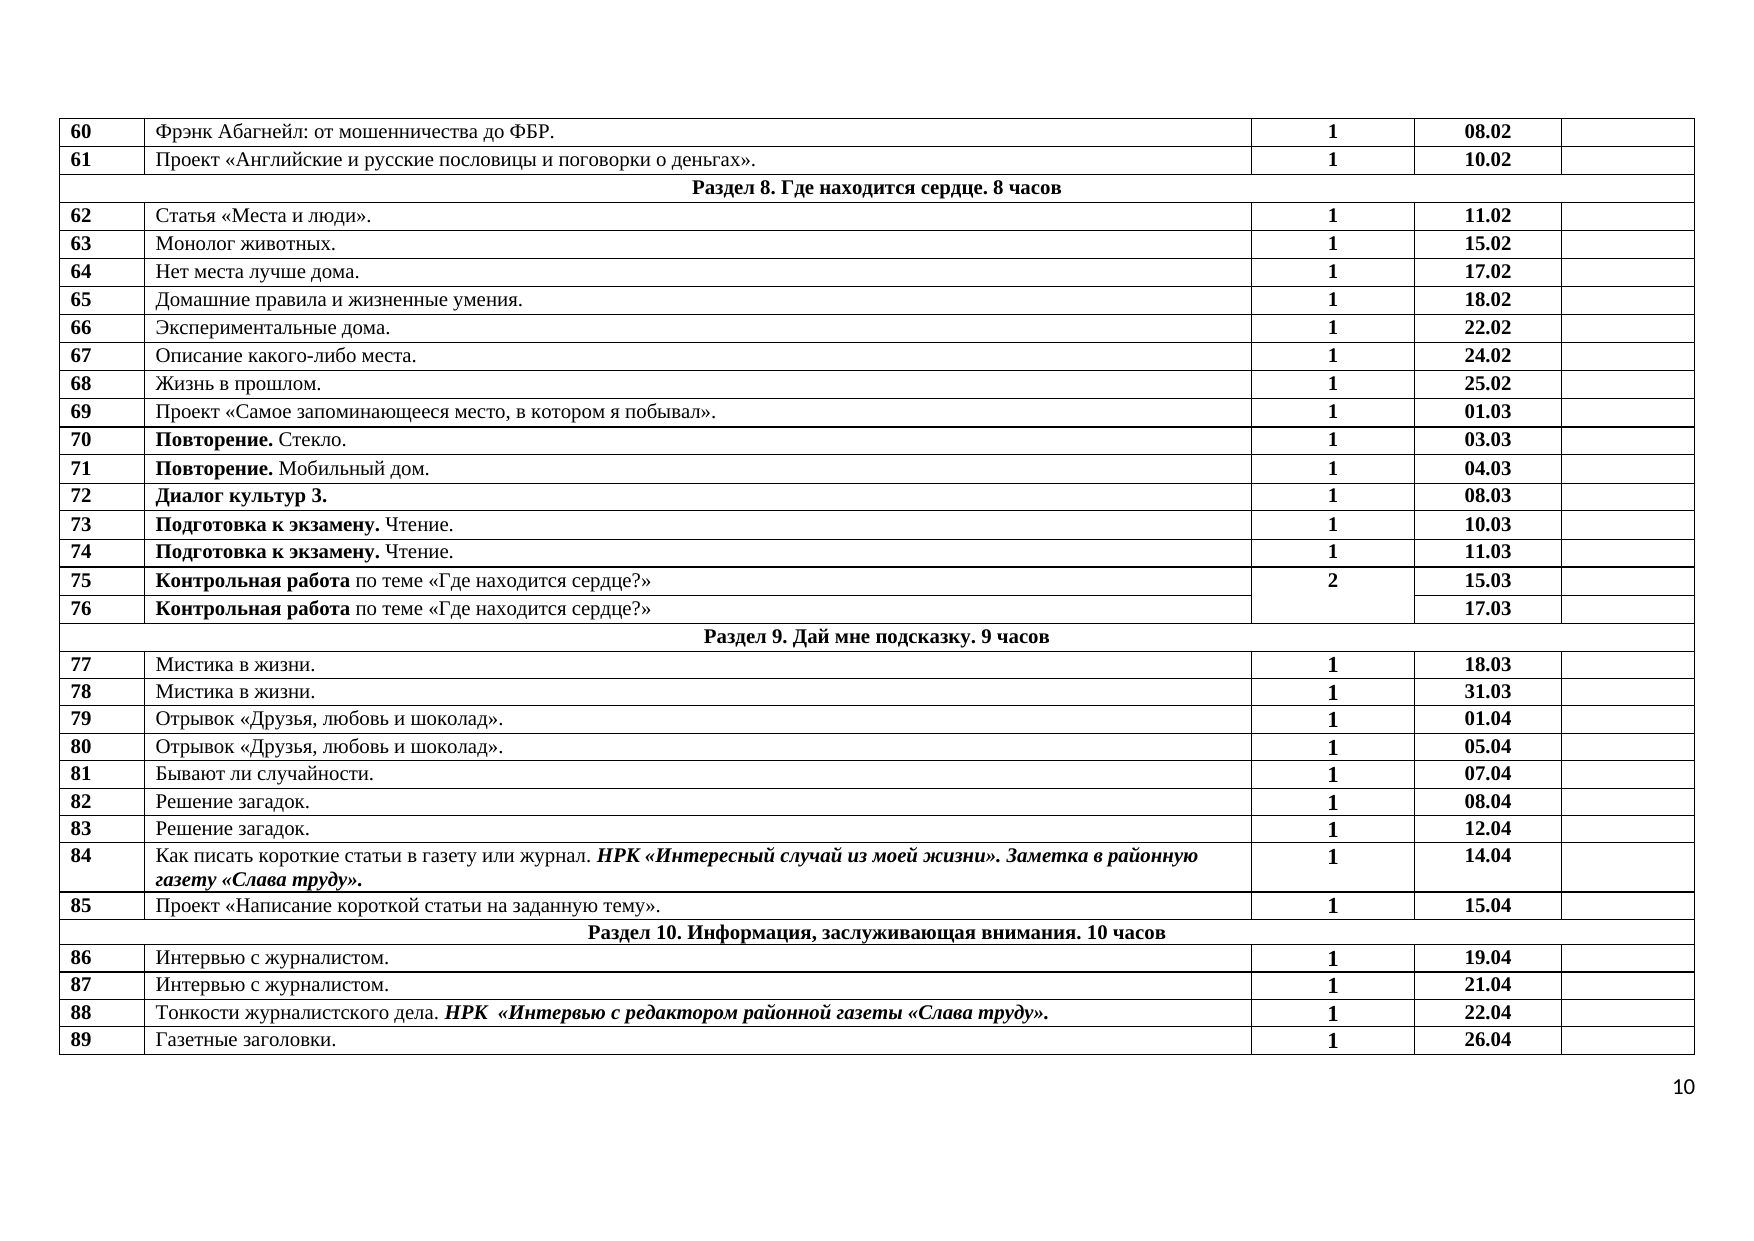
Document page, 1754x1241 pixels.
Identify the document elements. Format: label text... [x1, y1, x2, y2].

table_cell 67 [60, 343, 144, 370]
table_cell 74 [60, 540, 144, 566]
table_cell 80 [60, 734, 144, 760]
table_cell 25.02 [1415, 371, 1561, 398]
table_cell [1562, 1027, 1694, 1053]
table_cell 1 [1252, 1000, 1414, 1026]
table_cell 1 [1252, 259, 1414, 286]
table_cell 05.04 [1415, 734, 1561, 760]
table_cell [1562, 428, 1694, 454]
table_cell 75 [60, 568, 144, 594]
table_cell Домашние правила и жизненные умения. [145, 287, 1251, 314]
table_cell [1562, 203, 1694, 230]
table_cell [1562, 540, 1694, 566]
table_cell [1562, 511, 1694, 538]
table_cell 76 [60, 596, 144, 622]
table_cell Мистика в жизни. [145, 679, 1251, 705]
table_cell 24.02 [1415, 343, 1561, 370]
table_cell Газетные заголовки. [145, 1027, 1251, 1053]
table_cell [1562, 1000, 1694, 1026]
table_cell 82 [60, 789, 144, 815]
table_cell 79 [60, 706, 144, 733]
table_cell 26.04 [1415, 1027, 1561, 1053]
table_cell 10.02 [1415, 147, 1561, 174]
table_cell [1562, 315, 1694, 342]
table_cell 68 [60, 371, 144, 398]
table_cell 1 [1252, 399, 1414, 426]
table_cell 19.04 [1415, 945, 1561, 971]
table_cell 87 [60, 973, 144, 999]
table_cell 64 [60, 259, 144, 286]
table_cell 62 [60, 203, 144, 230]
table_cell [1562, 259, 1694, 286]
table_cell 1 [1252, 371, 1414, 398]
table_cell Проект «Английские и русские пословицы и поговорки о деньгах». [145, 147, 1251, 174]
table_cell Отрывок «Друзья, любовь и шоколад». [145, 706, 1251, 733]
table_cell 77 [60, 652, 144, 678]
table_cell Отрывок «Друзья, любовь и шоколад». [145, 734, 1251, 760]
table_cell 1 [1252, 816, 1414, 842]
table_cell 1 [1252, 652, 1414, 678]
table_cell 1 [1252, 455, 1414, 482]
table_cell 08.03 [1415, 484, 1561, 510]
table_cell Контрольная работа по теме «Где находится сердце?» [145, 596, 1251, 622]
table_cell 14.04 [1415, 843, 1561, 891]
table_cell 12.04 [1415, 816, 1561, 842]
table_cell Подготовка к экзамену. Чтение. [145, 511, 1251, 538]
table_cell [1562, 399, 1694, 426]
table_cell 1 [1252, 893, 1414, 919]
table_cell 07.04 [1415, 761, 1561, 787]
table_cell 04.03 [1415, 455, 1561, 482]
table_cell 15.02 [1415, 231, 1561, 258]
table_cell 03.03 [1415, 428, 1561, 454]
table_cell Подготовка к экзамену. Чтение. [145, 540, 1251, 566]
table_cell 1 [1252, 511, 1414, 538]
table_cell Проект «Написание короткой статьи на заданную тему». [145, 893, 1251, 919]
table_cell Проект «Самое запоминающееся место, в котором я побывал». [145, 399, 1251, 426]
table_cell [1562, 231, 1694, 258]
table_cell 69 [60, 399, 144, 426]
table_cell [1562, 893, 1694, 919]
table_cell 1 [1252, 945, 1414, 971]
table_cell [1562, 706, 1694, 733]
table_cell 70 [60, 428, 144, 454]
table_cell Решение загадок. [145, 789, 1251, 815]
table_cell 65 [60, 287, 144, 314]
table_cell 1 [1252, 973, 1414, 999]
table_cell [1562, 455, 1694, 482]
table_cell 89 [60, 1027, 144, 1053]
table_cell [1562, 596, 1694, 622]
table_cell 1 [1252, 231, 1414, 258]
table_cell 1 [1252, 540, 1414, 566]
table_cell 1 [1252, 119, 1414, 146]
table_cell 78 [60, 679, 144, 705]
table_cell [1562, 119, 1694, 146]
table_cell Контрольная работа по теме «Где находится сердце?» [145, 568, 1251, 594]
table_cell 71 [60, 455, 144, 482]
table_cell Бывают ли случайности. [145, 761, 1251, 787]
table_cell 85 [60, 893, 144, 919]
table_cell Мистика в жизни. [145, 652, 1251, 678]
table_cell 17.03 [1415, 596, 1561, 622]
table_cell 1 [1252, 679, 1414, 705]
table_cell [1562, 973, 1694, 999]
table_cell 1 [1252, 315, 1414, 342]
table_cell 1 [1252, 147, 1414, 174]
table_cell Интервью с журналистом. [145, 973, 1251, 999]
table_cell [1562, 568, 1694, 594]
table_cell [1562, 484, 1694, 510]
table_cell Описание какого-либо места. [145, 343, 1251, 370]
table_cell 15.04 [1415, 893, 1561, 919]
table_cell 2 [1252, 568, 1414, 622]
table_cell 1 [1252, 203, 1414, 230]
table_cell 10.03 [1415, 511, 1561, 538]
table_cell 18.03 [1415, 652, 1561, 678]
table_cell 22.04 [1415, 1000, 1561, 1026]
table_cell 1 [1252, 428, 1414, 454]
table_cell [145, 119, 1251, 146]
table_cell Нет места лучше дома. [145, 259, 1251, 286]
table_cell [1562, 679, 1694, 705]
table_cell 1 [1252, 761, 1414, 787]
table_cell 11.02 [1415, 203, 1561, 230]
table_cell Экспериментальные дома. [145, 315, 1251, 342]
table_cell 63 [60, 231, 144, 258]
table_cell 66 [60, 315, 144, 342]
table_cell Раздел 9. Дай мне подсказку. 9 часов [60, 624, 1694, 651]
table_cell [1562, 761, 1694, 787]
table_cell Раздел 8. Где находится сердце. 8 часов [60, 175, 1694, 202]
table_cell Как писать короткие статьи в газету или журнал. НРК «Интересный случай из моей жизни». Заметка в районную газету «Слава труду». [145, 843, 1251, 891]
table_cell Диалог культур 3. [145, 484, 1251, 510]
table_cell [1562, 343, 1694, 370]
table_cell [1562, 652, 1694, 678]
table_cell 22.02 [1415, 315, 1561, 342]
table_cell 15.03 [1415, 568, 1561, 594]
table_cell [1562, 734, 1694, 760]
table_cell 21.04 [1415, 973, 1561, 999]
table_cell 01.03 [1415, 399, 1561, 426]
table_cell 72 [60, 484, 144, 510]
table_cell Статья «Места и люди». [145, 203, 1251, 230]
table_cell [1562, 843, 1694, 891]
table_cell [1562, 147, 1694, 174]
table_cell 1 [1252, 843, 1414, 891]
table_cell Интервью с журналистом. [145, 945, 1251, 971]
table_cell [1562, 371, 1694, 398]
table_cell Повторение. Стекло. [145, 428, 1251, 454]
table_cell 18.02 [1415, 287, 1561, 314]
table_cell Тонкости журналистского дела. НРК «Интервью с редактором районной газеты «Слава труду». [145, 1000, 1251, 1026]
table_cell Монолог животных. [145, 231, 1251, 258]
table_cell 86 [60, 945, 144, 971]
table_cell 81 [60, 761, 144, 787]
table_cell 88 [60, 1000, 144, 1026]
table_cell [1562, 789, 1694, 815]
table_cell [1562, 287, 1694, 314]
table_cell 84 [60, 843, 144, 891]
table_cell 60 [60, 119, 144, 146]
table_cell 11.03 [1415, 540, 1561, 566]
table_cell 1 [1252, 706, 1414, 733]
table_cell [1562, 816, 1694, 842]
table_cell 1 [1252, 1027, 1414, 1053]
table_cell Жизнь в прошлом. [145, 371, 1251, 398]
table_cell 1 [1252, 287, 1414, 314]
table_cell 1 [1252, 343, 1414, 370]
table_cell [1562, 945, 1694, 971]
table_cell 31.03 [1415, 679, 1561, 705]
table_cell 61 [60, 147, 144, 174]
table_cell 1 [1252, 789, 1414, 815]
table_cell 1 [1252, 484, 1414, 510]
table_cell 01.04 [1415, 706, 1561, 733]
table_cell Повторение. Мобильный дом. [145, 455, 1251, 482]
table_cell 1 [1252, 734, 1414, 760]
table_cell 08.02 [1415, 119, 1561, 146]
table_cell 73 [60, 511, 144, 538]
table_cell 83 [60, 816, 144, 842]
table_cell 17.02 [1415, 259, 1561, 286]
table_cell Решение загадок. [145, 816, 1251, 842]
table_cell Раздел 10. Информация, заслуживающая внимания. 10 часов [60, 920, 1694, 944]
table_cell 08.04 [1415, 789, 1561, 815]
